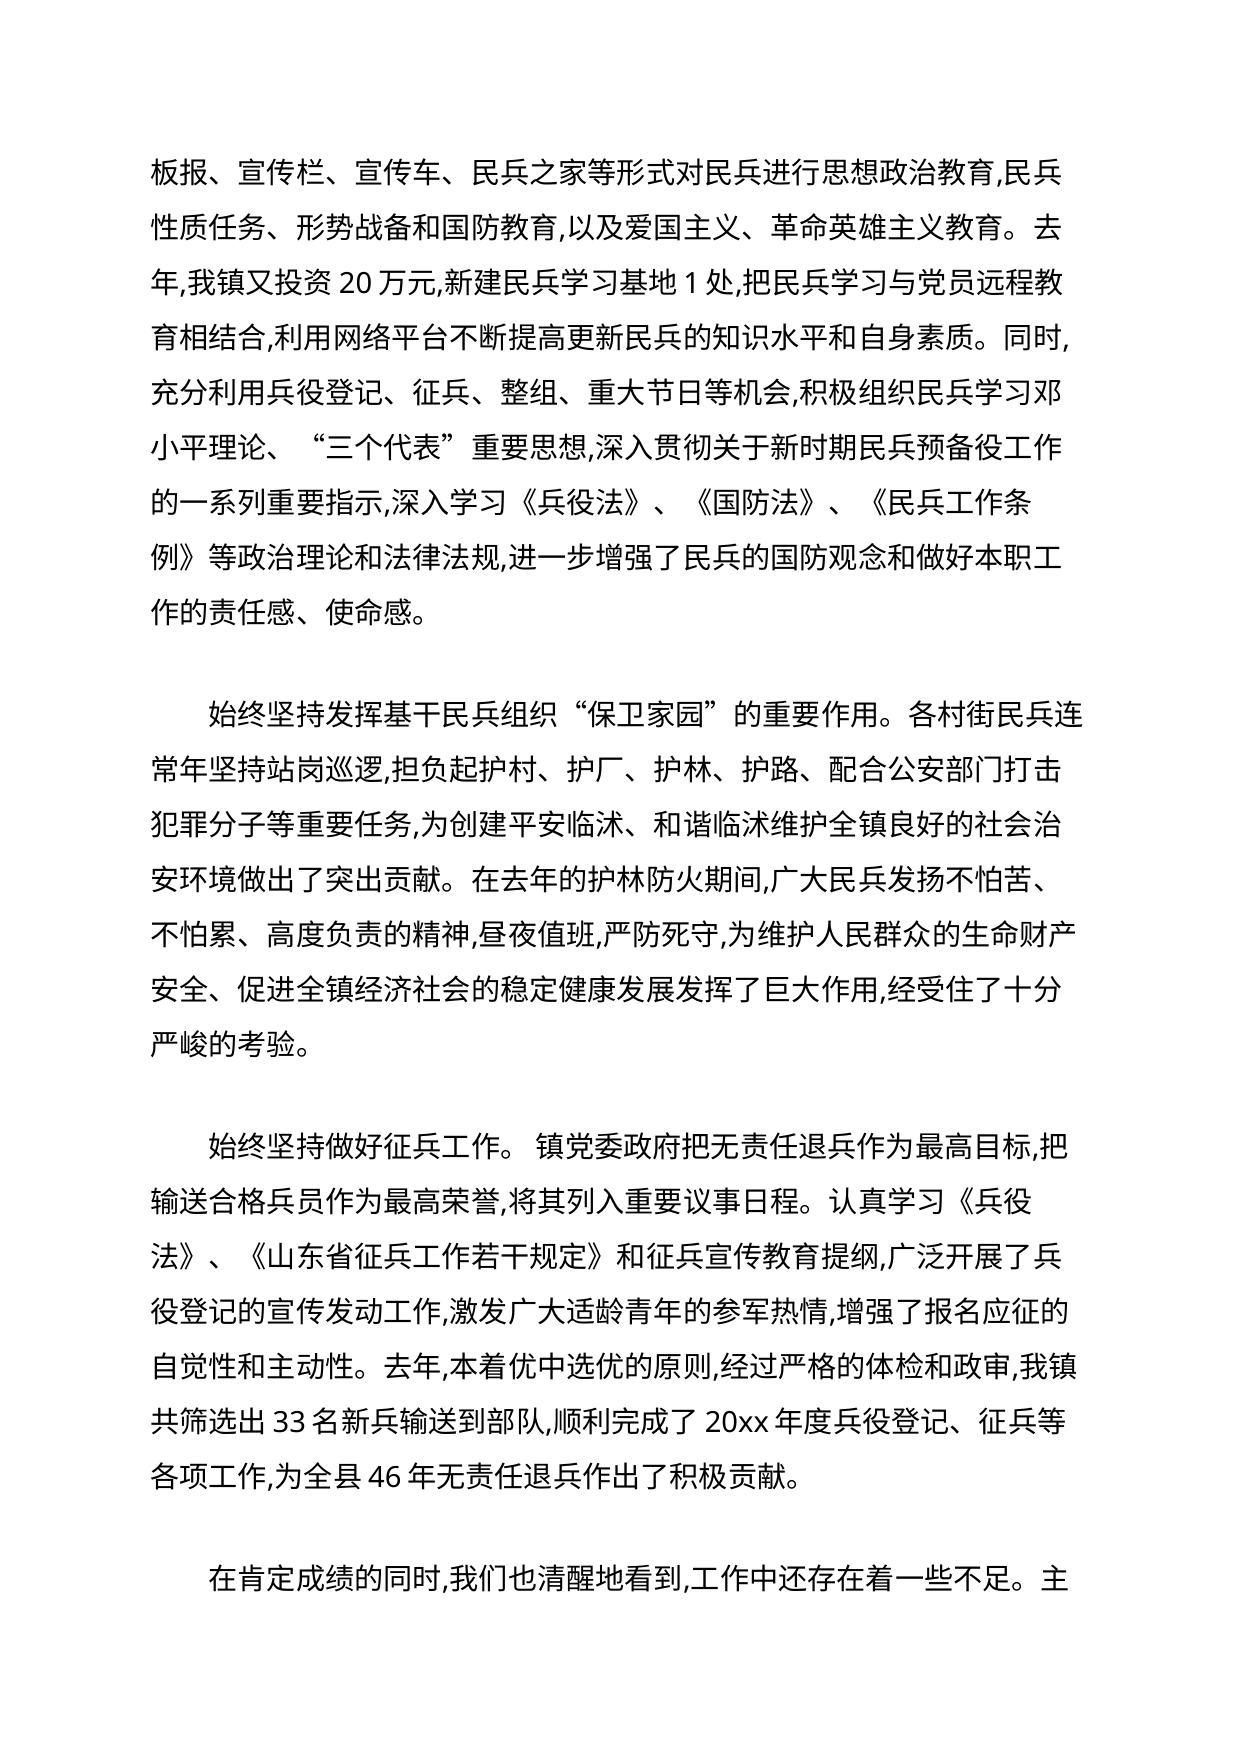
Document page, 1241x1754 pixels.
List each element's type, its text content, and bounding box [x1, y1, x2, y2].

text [150, 150, 1090, 632]
text 始终坚持发挥基干民兵组织“保卫家园”的重要作用。各村街民兵连常年坚持站岗巡逻,担负起护村、护厂、护林、护路、配合公安部门打击犯罪分子等重要任务,为创建平安临沭、和谐临沭维护全镇良好的社会治安环境做出了突出贡献。在去年的护林防火期间,广大民兵发扬不怕苦、不怕累、高度负责的精神,昼夜值班,严防死守,为维护人民群众的生命财产安全、促进全镇经济社会的稳定健康发展发挥了巨大作用,经受住了十分严峻的考验。 [150, 692, 1090, 1064]
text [150, 1555, 1090, 1598]
text 始终坚持做好征兵工作。 镇党委政府把无责任退兵作为最高目标,把输送合格兵员作为最高荣誉,将其列入重要议事日程。认真学习《兵役法》、《山东省征兵工作若干规定》和征兵宣传教育提纲,广泛开展了兵役登记的宣传发动工作,激发广大适龄青年的参军热情,增强了报名应征的自觉性和主动性。去年,本着优中选优的原则,经过严格的体检和政审,我镇共筛选出33名新兵输送到部队,顺利完成了20xx年度兵役登记、征兵等各项工作,为全县46年无责任退兵作出了积极贡献。 [150, 1123, 1090, 1496]
